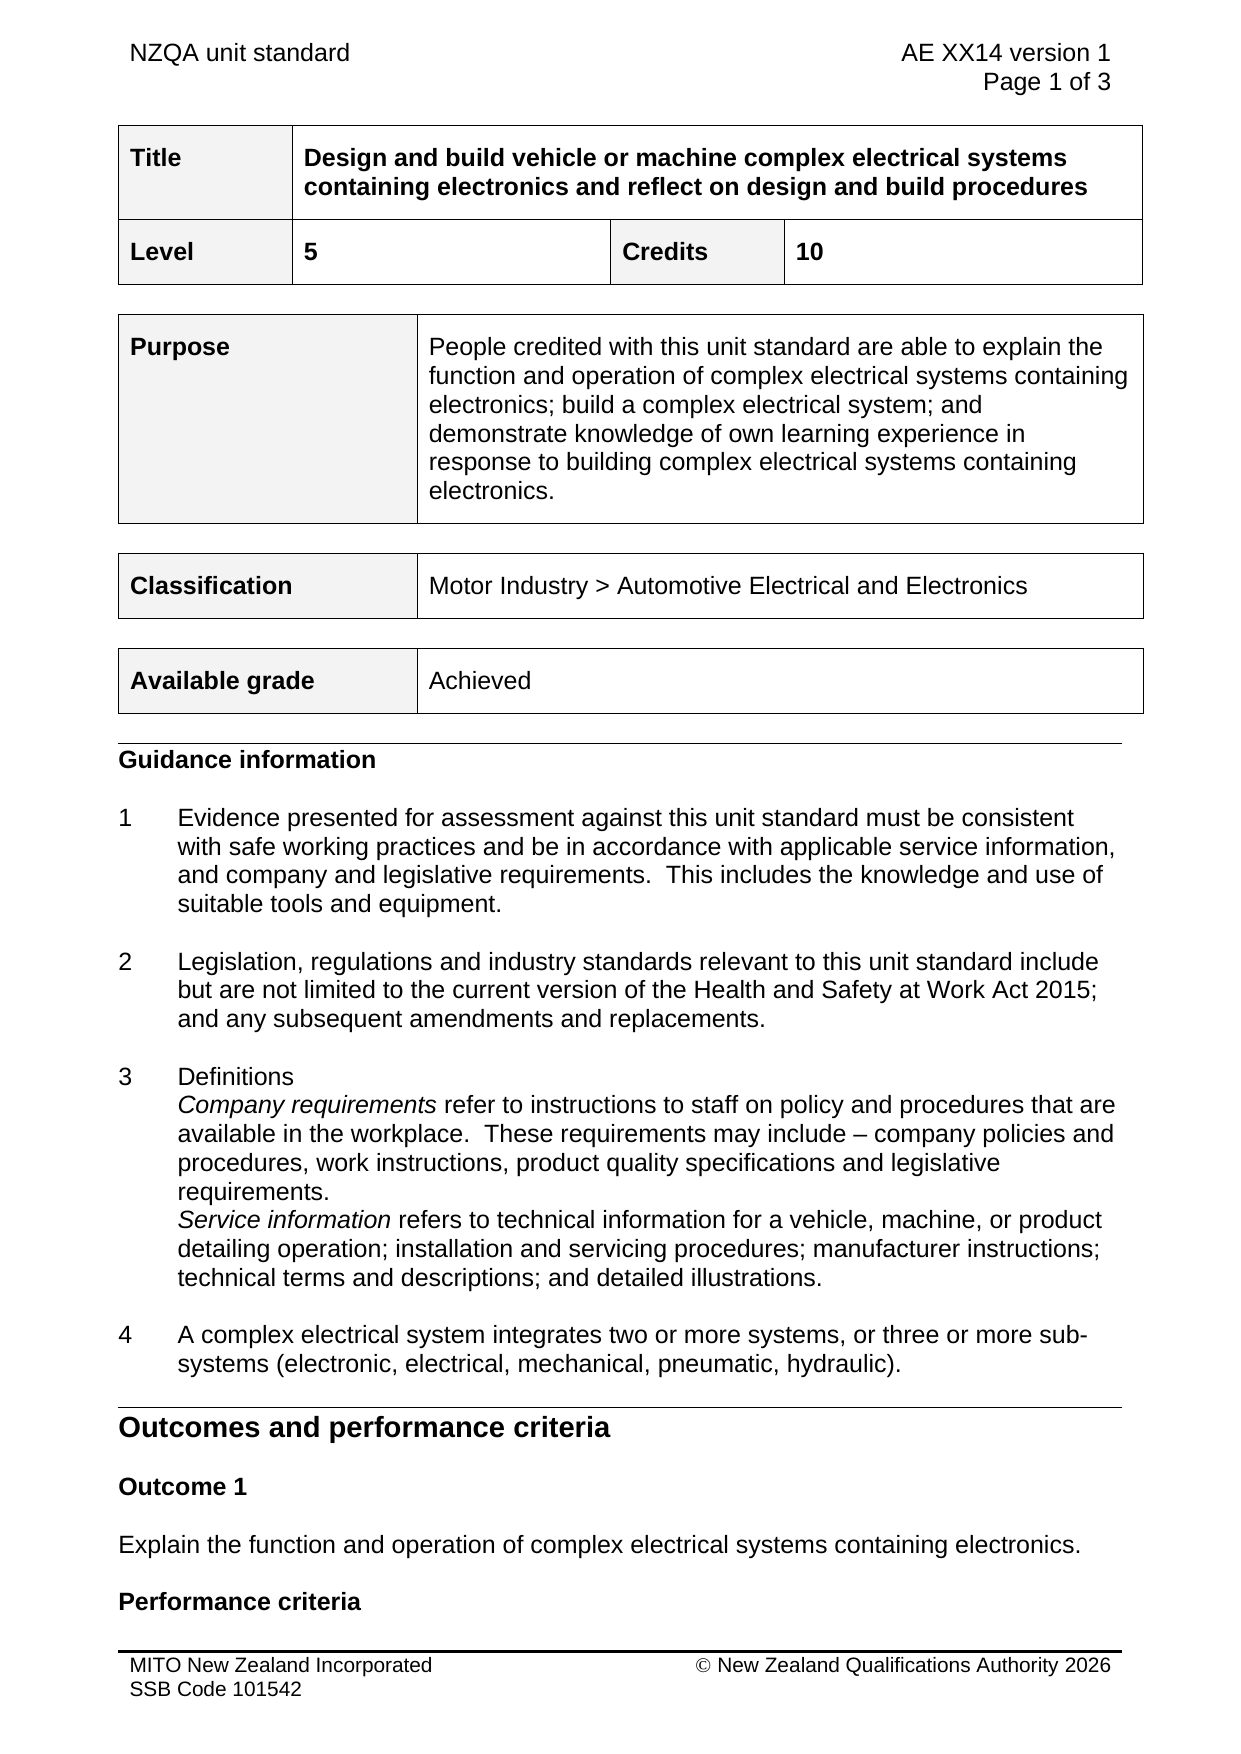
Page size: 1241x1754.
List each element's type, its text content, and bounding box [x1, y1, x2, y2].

table_header Classification [119, 554, 417, 618]
table_header Available grade [119, 649, 417, 713]
text Company requirements refer to instructions to staff on policy and procedures that are available in the workplace. These requirements may include – company policies and procedures, work instructions, product quality specifications and legislative requirements. [177, 1091, 1122, 1206]
list Legislation, regulations and industry standards relevant to this unit standard include but are not limited to the current version of the Health and Safety at Work Act 2015; and any subsequent amendments and replacements. [118, 947, 1122, 1033]
table_header Motor Industry > Automotive Electrical and Electronics [418, 554, 1143, 618]
table_header Design and build vehicle or machine complex electrical systems containing electronics and reflect on design and build procedures [293, 126, 1142, 219]
table_header Achieved [418, 649, 1143, 713]
text Guidance information [118, 744, 1122, 774]
text Outcomes and performance criteria [118, 1408, 1122, 1443]
text 4 A complex electrical system integrates two or more systems, or three or more sub-systems (electronic, electrical, mechanical, pneumatic, hydraulic). [118, 1321, 1122, 1378]
table_header People credited with this unit standard are able to explain the function and operation of complex electrical systems containing electronics; build a complex electrical system; and demonstrate knowledge of own learning experience in response to building complex electrical systems containing electronics. [418, 315, 1143, 523]
text Service information refers to technical information for a vehicle, machine, or product detailing operation; installation and servicing procedures; manufacturer instructions; technical terms and descriptions; and detailed illustrations. [177, 1206, 1122, 1292]
table_header Purpose [119, 315, 417, 523]
table_cell Level [119, 220, 292, 284]
table_cell 5 [293, 220, 610, 284]
table_header Title [119, 126, 292, 219]
table_cell 10 [785, 220, 1142, 284]
table_cell Credits [611, 220, 784, 284]
text Explain the function and operation of complex electrical systems containing electronics. [118, 1530, 1122, 1558]
list Definitions [118, 1062, 1122, 1091]
list Evidence presented for assessment against this unit standard must be consistent with safe working practices and be in accordance with applicable service information, and company and legislative requirements. This includes the knowledge and use of suitable tools and equipment. [118, 803, 1122, 918]
text Outcome 1 [118, 1472, 1122, 1501]
text Performance criteria [118, 1587, 1122, 1616]
